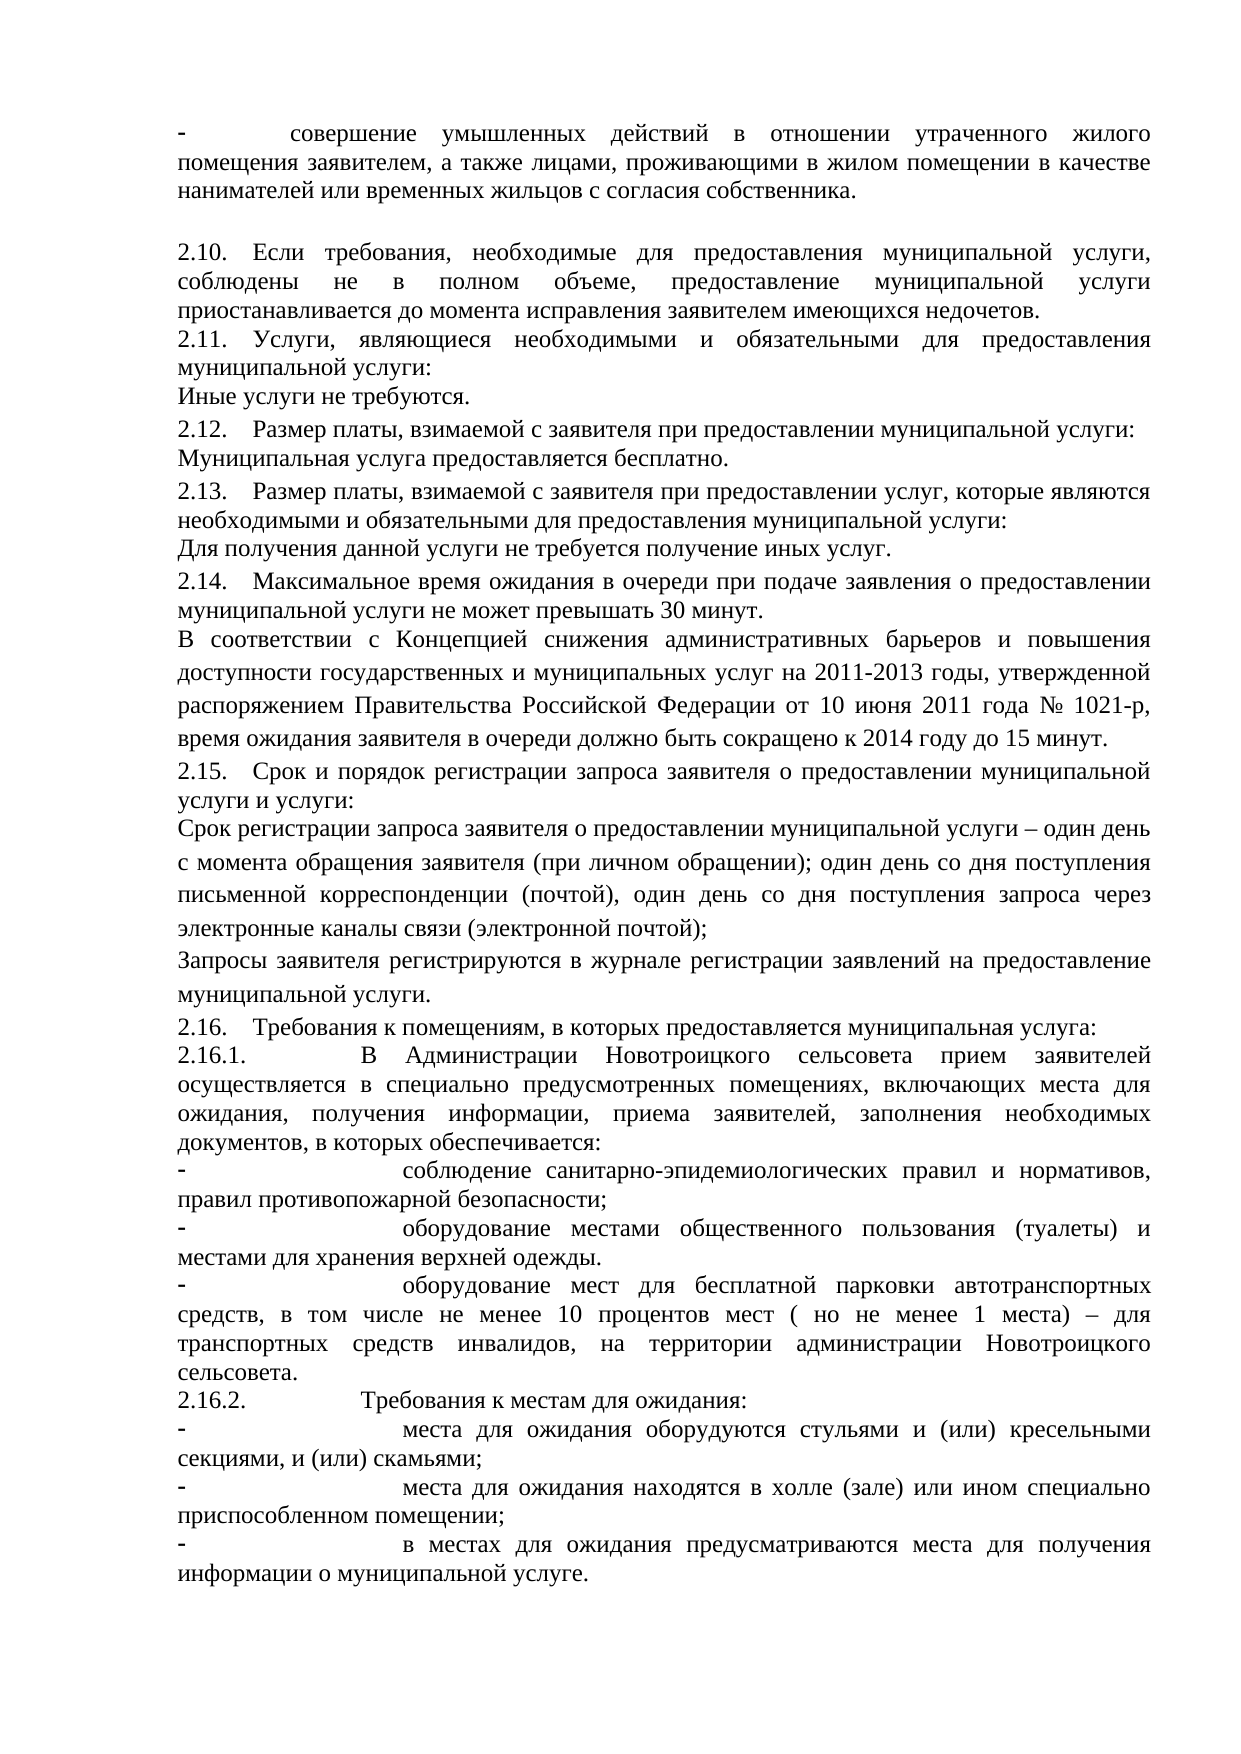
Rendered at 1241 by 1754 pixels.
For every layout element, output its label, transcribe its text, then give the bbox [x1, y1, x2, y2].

list места для ожидания находятся в холле (зале) или ином специально приспособленном помещении; [177, 1472, 1152, 1529]
text Запросы заявителя регистрируются в журнале регистрации заявлений на предоставление муниципальной услуги. [177, 946, 1152, 1007]
list в местах для ожидания предусматриваются места для получения информации о муниципальной услуге. [177, 1529, 1152, 1587]
list оборудование мест для бесплатной парковки автотранспортных средств, в том числе не менее 10 процентов мест ( но не менее 1 места) – для транспортных средств инвалидов, на территории администрации Новотроицкого сельсовета. [177, 1270, 1152, 1385]
text Для получения данной услуги не требуется получение иных услуг. [177, 533, 1152, 562]
list В Администрации Новотроицкого сельсовета прием заявителей осуществляется в специально предусмотренных помещениях, включающих места для ожидания, получения информации, приема заявителей, заполнения необходимых документов, в которых обеспечивается: [177, 1040, 1152, 1155]
list оборудование местами общественного пользования (туалеты) и местами для хранения верхней одежды. [177, 1213, 1152, 1270]
text Иные услуги не требуются. [177, 381, 1152, 410]
list Требования к местам для ожидания: [177, 1385, 1152, 1414]
list Размер платы, взимаемой с заявителя при предоставлении муниципальной услуги: [177, 414, 1152, 443]
list Максимальное время ожидания в очереди при подаче заявления о предоставлении муниципальной услуги не может превышать 30 минут. [177, 566, 1152, 624]
text Срок регистрации запроса заявителя о предоставлении муниципальной услуги – один день с момента обращения заявителя (при личном обращении); один день со дня поступления письменной корреспонденции (почтой), один день со дня поступления запроса через электронные каналы связи (электронной почтой); [177, 813, 1152, 941]
list Требования к помещениям, в которых предоставляется муниципальная услуга: [177, 1012, 1152, 1040]
list соблюдение санитарно-эпидемиологических правил и нормативов, правил противопожарной безопасности; [177, 1155, 1152, 1213]
list Услуги, являющиеся необходимыми и обязательными для предоставления муниципальной услуги: [177, 324, 1152, 381]
list Срок и порядок регистрации запроса заявителя о предоставлении муниципальной услуги и услуги: [177, 756, 1152, 813]
list совершение умышленных действий в отношении утраченного жилого помещения заявителем, а также лицами, проживающими в жилом помещении в качестве нанимателей или временных жильцов с согласия собственника. [177, 118, 1152, 204]
list места для ожидания оборудуются стульями и (или) кресельными секциями, и (или) скамьями; [177, 1414, 1152, 1472]
list Размер платы, взимаемой с заявителя при предоставлении услуг, которые являются необходимыми и обязательными для предоставления муниципальной услуги: [177, 476, 1152, 533]
text Муниципальная услуга предоставляется бесплатно. [177, 443, 1152, 472]
list Если требования, необходимые для предоставления муниципальной услуги, соблюдены не в полном объеме, предоставление муниципальной услуги приостанавливается до момента исправления заявителем имеющихся недочетов. [177, 237, 1152, 324]
text В соответствии с Концепцией снижения административных барьеров и повышения доступности государственных и муниципальных услуг на 2011-2013 годы, утвержденной распоряжением Правительства Российской Федерации от 10 июня 2011 года № 1021-р, время ожидания заявителя в очереди должно быть сокращено к 2014 году до 15 минут. [177, 624, 1152, 752]
